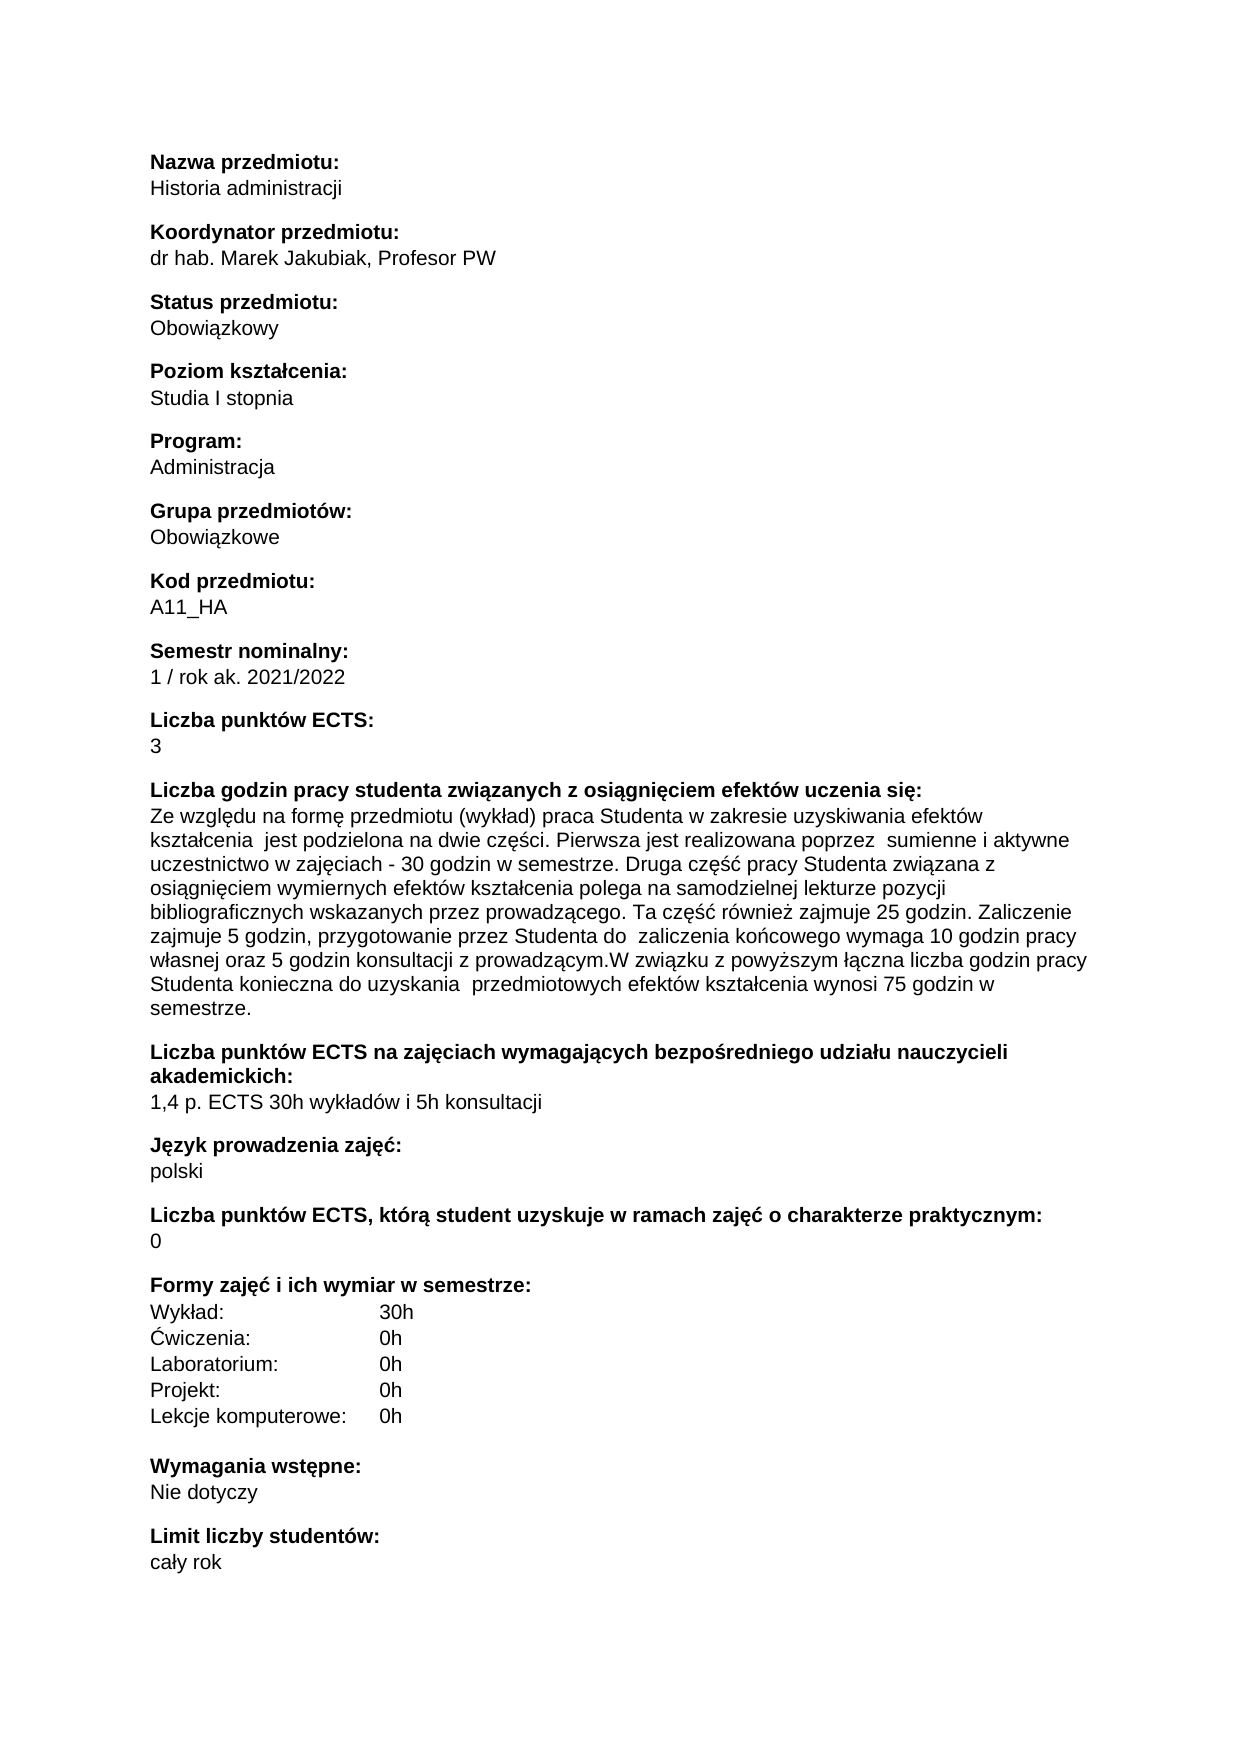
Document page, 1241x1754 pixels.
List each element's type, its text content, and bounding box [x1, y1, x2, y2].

text Obowiązkowy [150, 316, 1090, 339]
text 0 [150, 1229, 1090, 1253]
table_header Wykład: [140, 1300, 367, 1324]
table_cell Projekt: [140, 1378, 367, 1402]
table_cell Laboratorium: [140, 1352, 367, 1376]
text 1,4 p. ECTS 30h wykładów i 5h konsultacji [150, 1089, 1090, 1113]
table_cell Ćwiczenia: [140, 1326, 367, 1350]
text 1 / rok ak. 2021/2022 [150, 664, 1090, 688]
text Historia administracji [150, 176, 1090, 200]
text Koordynator przedmiotu: [150, 220, 1090, 244]
text Wymagania wstępne: [150, 1454, 1090, 1478]
text Semestr nominalny: [150, 638, 1090, 662]
text Ze względu na formę przedmiotu (wykład) praca Studenta w zakresie uzyskiwania efektów kształcenia jest podzielona na dwie części. Pierwsza jest realizowana poprzez sumienne i aktywne uczestnictwo w zajęciach - 30 godzin w semestrze. Druga część pracy Studenta związana z osiągnięciem wymiernych efektów kształcenia polega na samodzielnej lekturze pozycji bibliograficznych wskazanych przez prowadzącego. Ta część również zajmuje 25 godzin. Zaliczenie zajmuje 5 godzin, przygotowanie przez Studenta do zaliczenia końcowego wymaga 10 godzin pracy własnej oraz 5 godzin konsultacji z prowadzącym.W związku z powyższym łączna liczba godzin pracy Studenta konieczna do uzyskania przedmiotowych efektów kształcenia wynosi 75 godzin w semestrze. [150, 804, 1090, 1020]
text dr hab. Marek Jakubiak, Profesor PW [150, 246, 1090, 270]
text A11_HA [150, 595, 1090, 619]
text Liczba godzin pracy studenta związanych z osiągnięciem efektów uczenia się: [150, 778, 1090, 802]
text Nazwa przedmiotu: [150, 150, 1090, 174]
table_cell 0h [369, 1376, 597, 1402]
text 3 [150, 734, 1090, 758]
text polski [150, 1159, 1090, 1183]
text Liczba punktów ECTS na zajęciach wymagających bezpośredniego udziału nauczycieli akademickich: [150, 1039, 1090, 1087]
text Status przedmiotu: [150, 289, 1090, 313]
text Formy zajęć i ich wymiar w semestrze: [150, 1273, 1090, 1297]
text Liczba punktów ECTS: [150, 708, 1090, 732]
text Kod przedmiotu: [150, 569, 1090, 593]
table_cell Lekcje komputerowe: [140, 1404, 367, 1428]
text Grupa przedmiotów: [150, 499, 1090, 523]
text Obowiązkowe [150, 525, 1090, 549]
text Nie dotyczy [150, 1480, 1090, 1504]
text Studia I stopnia [150, 385, 1090, 409]
text Liczba punktów ECTS, którą student uzyskuje w ramach zajęć o charakterze praktycznym: [150, 1203, 1090, 1227]
text Administracja [150, 455, 1090, 479]
table_cell 0h [369, 1350, 597, 1376]
text Limit liczby studentów: [150, 1523, 1090, 1547]
text cały rok [150, 1549, 1090, 1573]
text Język prowadzenia zajęć: [150, 1133, 1090, 1157]
table_cell 0h [369, 1402, 597, 1428]
table_header 30h [369, 1300, 597, 1324]
text Program: [150, 429, 1090, 453]
text Poziom kształcenia: [150, 359, 1090, 383]
table_cell 0h [369, 1324, 597, 1350]
